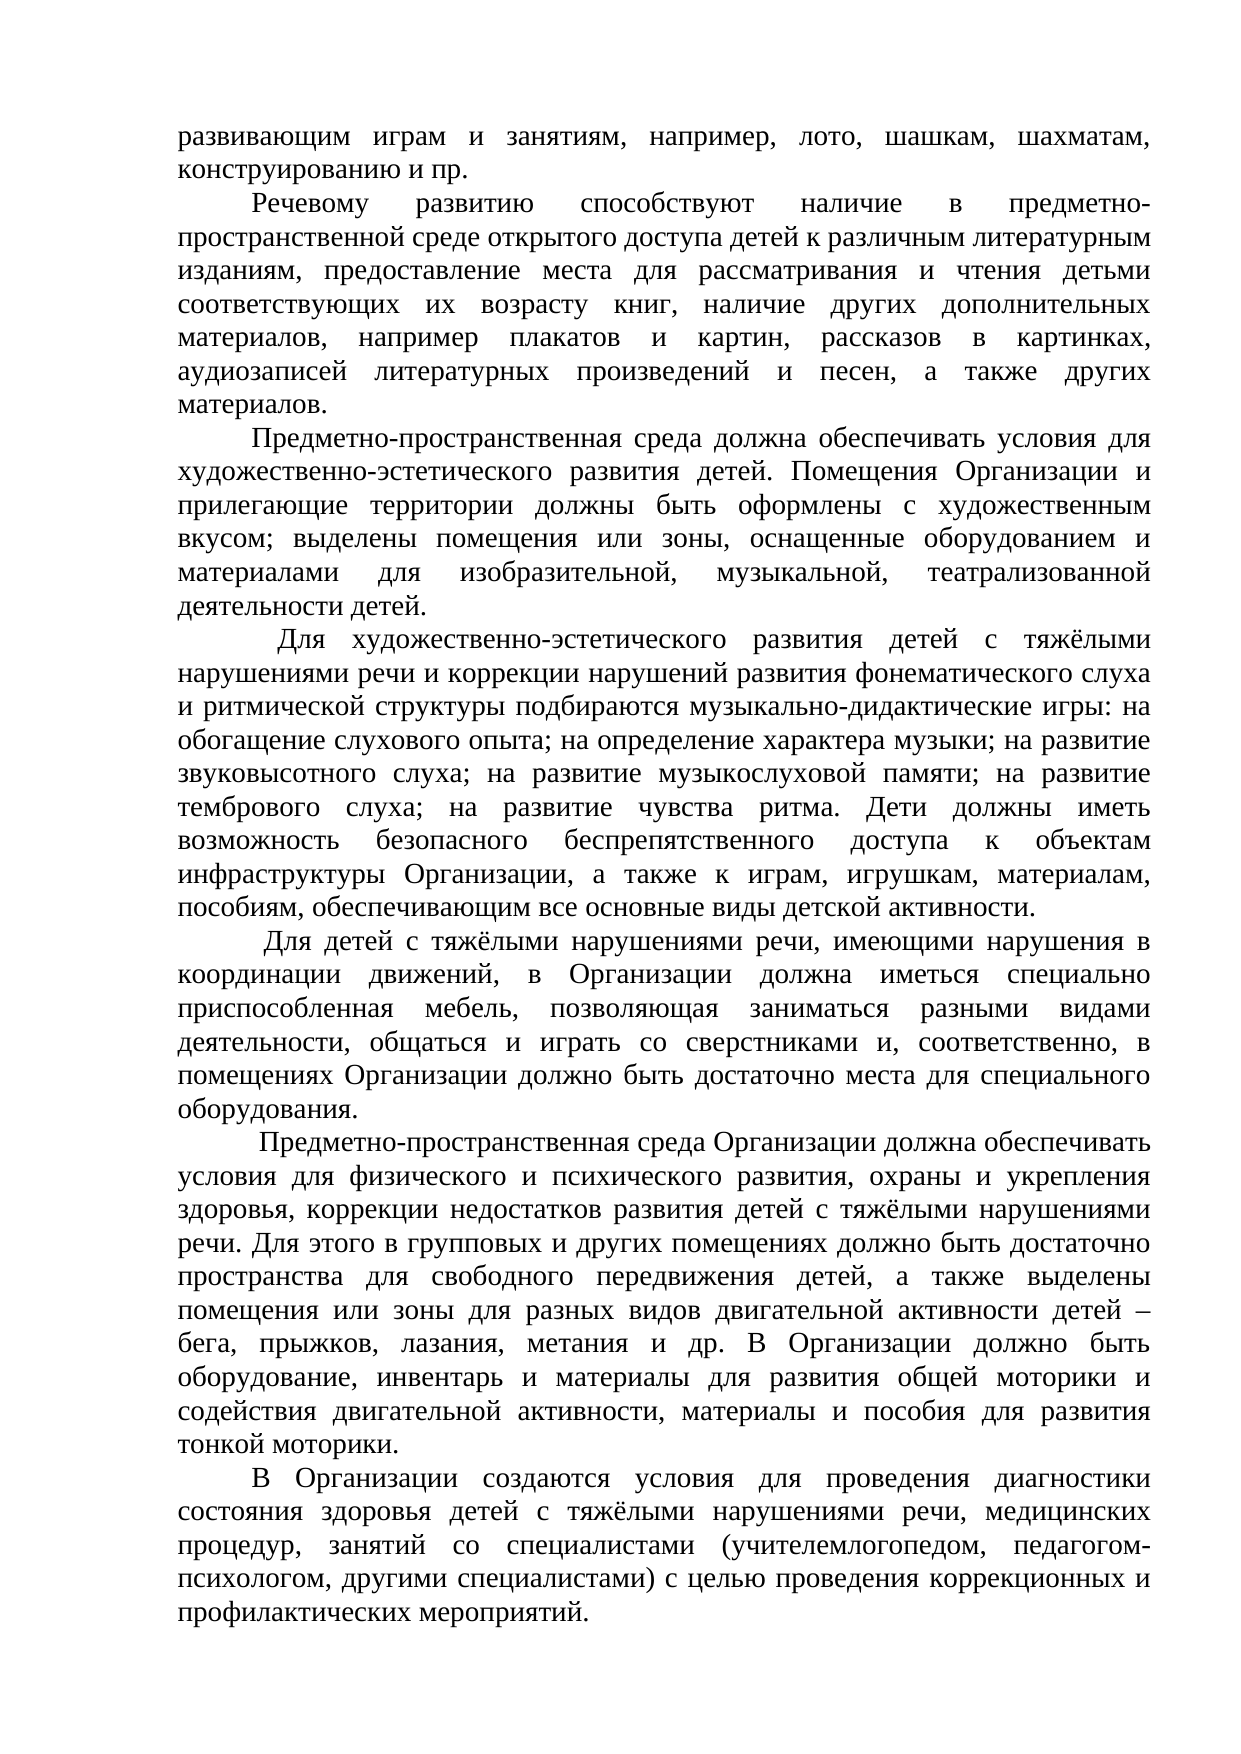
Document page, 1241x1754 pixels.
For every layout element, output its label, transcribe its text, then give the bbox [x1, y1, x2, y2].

text Речевому развитию способствуют наличие в предметно-пространственной среде открытого доступа детей к различным литературным изданиям, предоставление места для рассматривания и чтения детьми соответствующих их возрасту книг, наличие других дополнительных материалов, например плакатов и картин, рассказов в картинках, аудиозаписей литературных произведений и песен, а также других материалов. [177, 185, 1152, 420]
text Предметно-пространственная среда Организации должна обеспечивать условия для физического и психического развития, охраны и укрепления здоровья, коррекции недостатков развития детей с тяжёлыми нарушениями речи. Для этого в групповых и других помещениях должно быть достаточно пространства для свободного передвижения детей, а также выделены помещения или зоны для разных видов двигательной активности детей – бега, прыжков, лазания, метания и др. В Организации должно быть оборудование, инвентарь и материалы для развития общей моторики и содействия двигательной активности, материалы и пособия для развития тонкой моторики. [177, 1124, 1152, 1460]
text Для детей с тяжёлыми нарушениями речи, имеющими нарушения в координации движений, в Организации должна иметься специально приспособленная мебель, позволяющая заниматься разными видами деятельности, общаться и играть со сверстниками и, соответственно, в помещениях Организации должно быть достаточно места для специального оборудования. [177, 923, 1152, 1124]
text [177, 118, 1152, 185]
text Для художественно-эстетического развития детей с тяжёлыми нарушениями речи и коррекции нарушений развития фонематического слуха и ритмической структуры подбираются музыкально-дидактические игры: на обогащение слухового опыта; на определение характера музыки; на развитие звуковысотного слуха; на развитие музыкослуховой памяти; на развитие тембрового слуха; на развитие чувства ритма. Дети должны иметь возможность безопасного беспрепятственного доступа к объектам инфраструктуры Организации, а также к играм, игрушкам, материалам, пособиям, обеспечивающим все основные виды детской активности. [177, 621, 1152, 923]
text В Организации создаются условия для проведения диагностики состояния здоровья детей с тяжёлыми нарушениями речи, медицинских процедур, занятий со специалистами (учителемлогопедом, педагогом-психологом, другими специалистами) с целью проведения коррекционных и профилактических мероприятий. [177, 1460, 1152, 1627]
text Предметно-пространственная среда должна обеспечивать условия для художественно-эстетического развития детей. Помещения Организации и прилегающие территории должны быть оформлены с художественным вкусом; выделены помещения или зоны, оснащенные оборудованием и материалами для изобразительной, музыкальной, театрализованной деятельности детей. [177, 420, 1152, 621]
